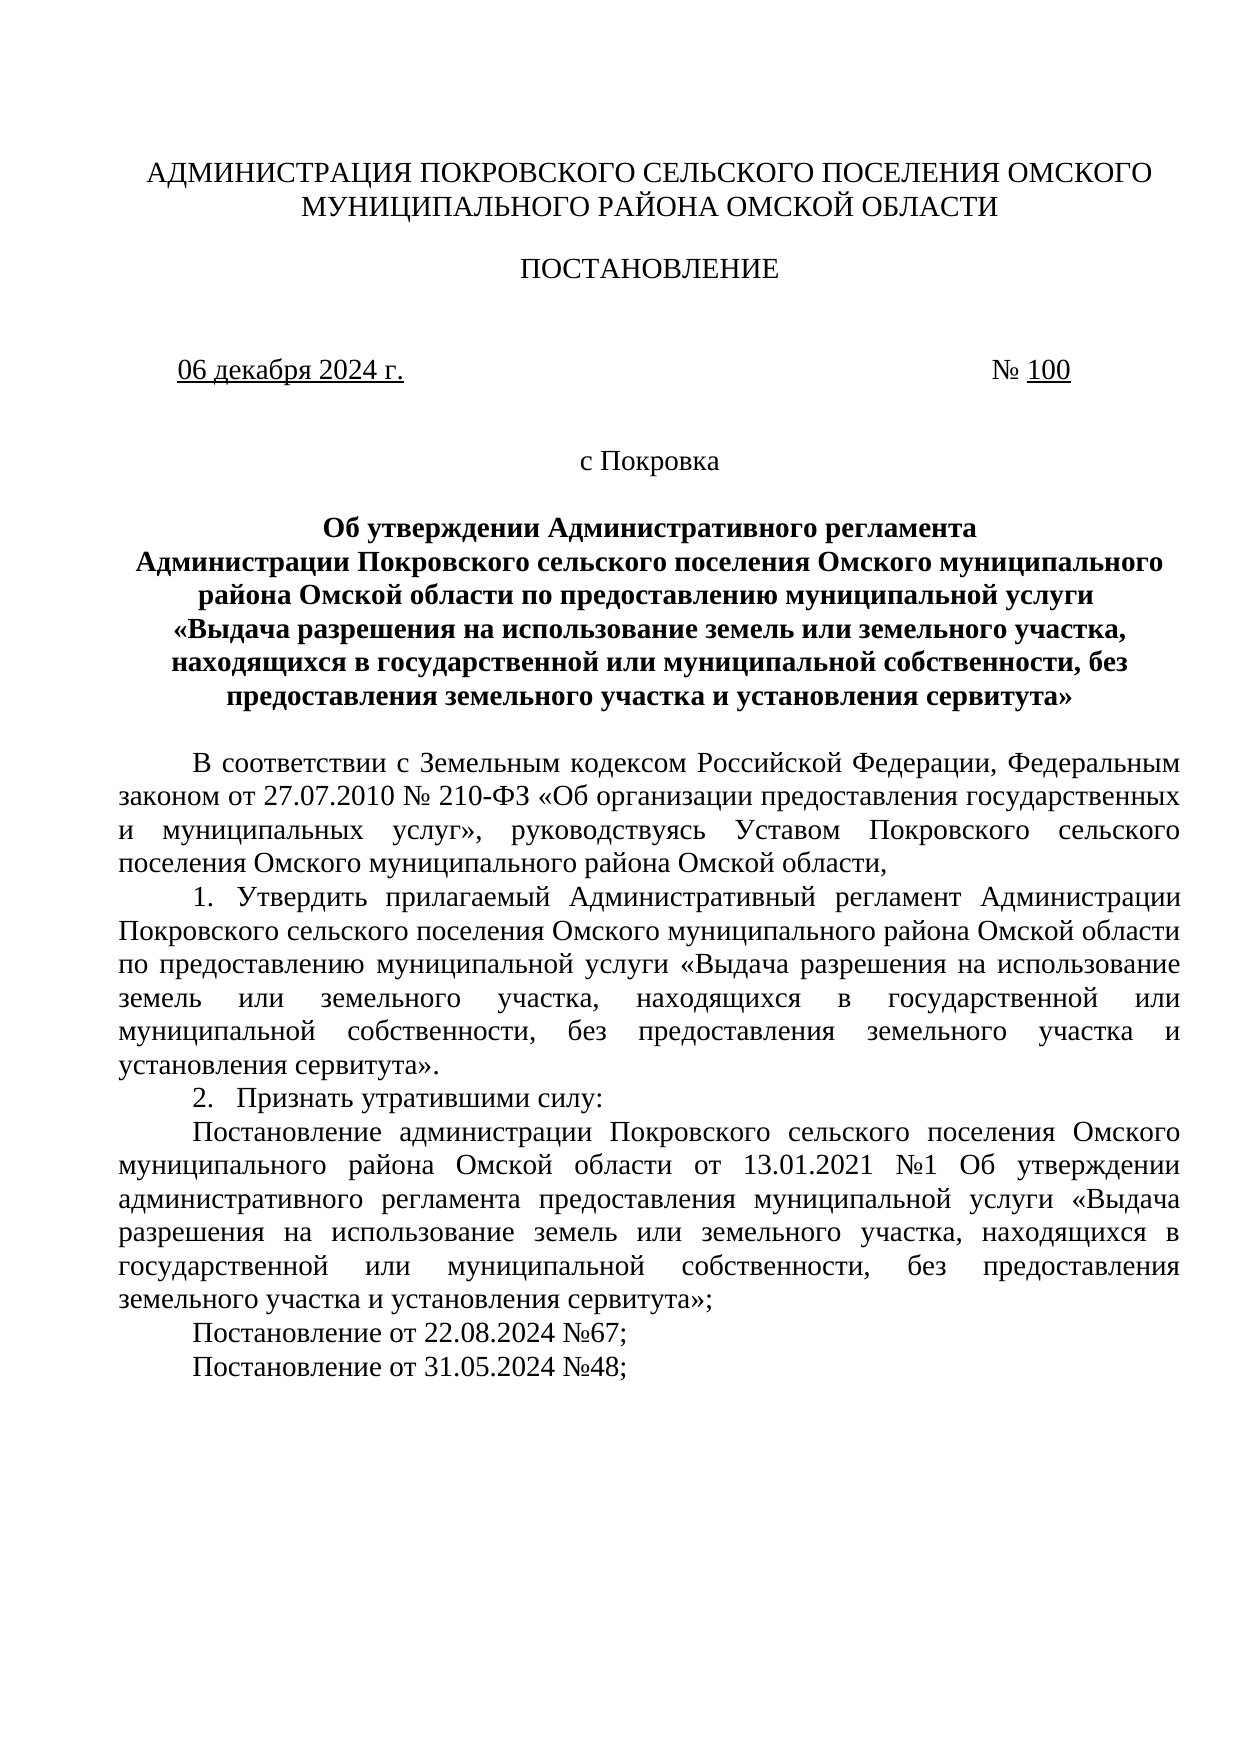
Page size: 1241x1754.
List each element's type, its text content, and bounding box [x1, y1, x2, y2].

text Постановление администрации Покровского сельского поселения Омского муниципального района Омской области от 13.01.2021 №1 Об утверждении административного регламента предоставления муниципальной услуги «Выдача разрешения на использование земель или земельного участка, находящихся в государственной или муниципальной собственности, без предоставления земельного участка и установления сервитута»; [118, 1114, 1181, 1315]
text с Покровка [118, 443, 1181, 477]
text Администрации Покровского сельского поселения Омского муниципального района Омской области по предоставлению муниципальной услуги «Выдача разрешения на использование земель или земельного участка, находящихся в государственной или муниципальной собственности, без предоставления земельного участка и установления сервитута» [118, 544, 1181, 711]
text Постановление от 31.05.2024 №48; [118, 1349, 1181, 1382]
table_header № 100 [605, 352, 1081, 386]
text Постановление от 22.08.2024 №67; [118, 1315, 1181, 1349]
list Признать утратившими силу: [118, 1080, 1181, 1114]
table_header 06 декабря 2024 г. [166, 352, 605, 386]
text АДМИНИСТРАЦИЯ ПОКРОВСКОГО СЕЛЬСКОГО ПОСЕЛЕНИЯ ОМСКОГО МУНИЦИПАЛЬНОГО РАЙОНА ОМСКОЙ ОБЛАСТИ [118, 156, 1181, 223]
text ПОСТАНОВЛЕНИЕ [118, 251, 1181, 285]
list Утвердить прилагаемый Административный регламент Администрации Покровского сельского поселения Омского муниципального района Омской области по предоставлению муниципальной услуги «Выдача разрешения на использование земель или земельного участка, находящихся в государственной или муниципальной собственности, без предоставления земельного участка и установления сервитута». [118, 879, 1181, 1080]
text В соответствии с Земельным кодексом Российской Федерации, Федеральным законом от 27.07.2010 № 210-ФЗ «Об организации предоставления государственных и муниципальных услуг», руководствуясь Уставом Покровского сельского поселения Омского муниципального района Омской области, [118, 745, 1181, 879]
text Об утверждении Административного регламента [118, 510, 1181, 544]
